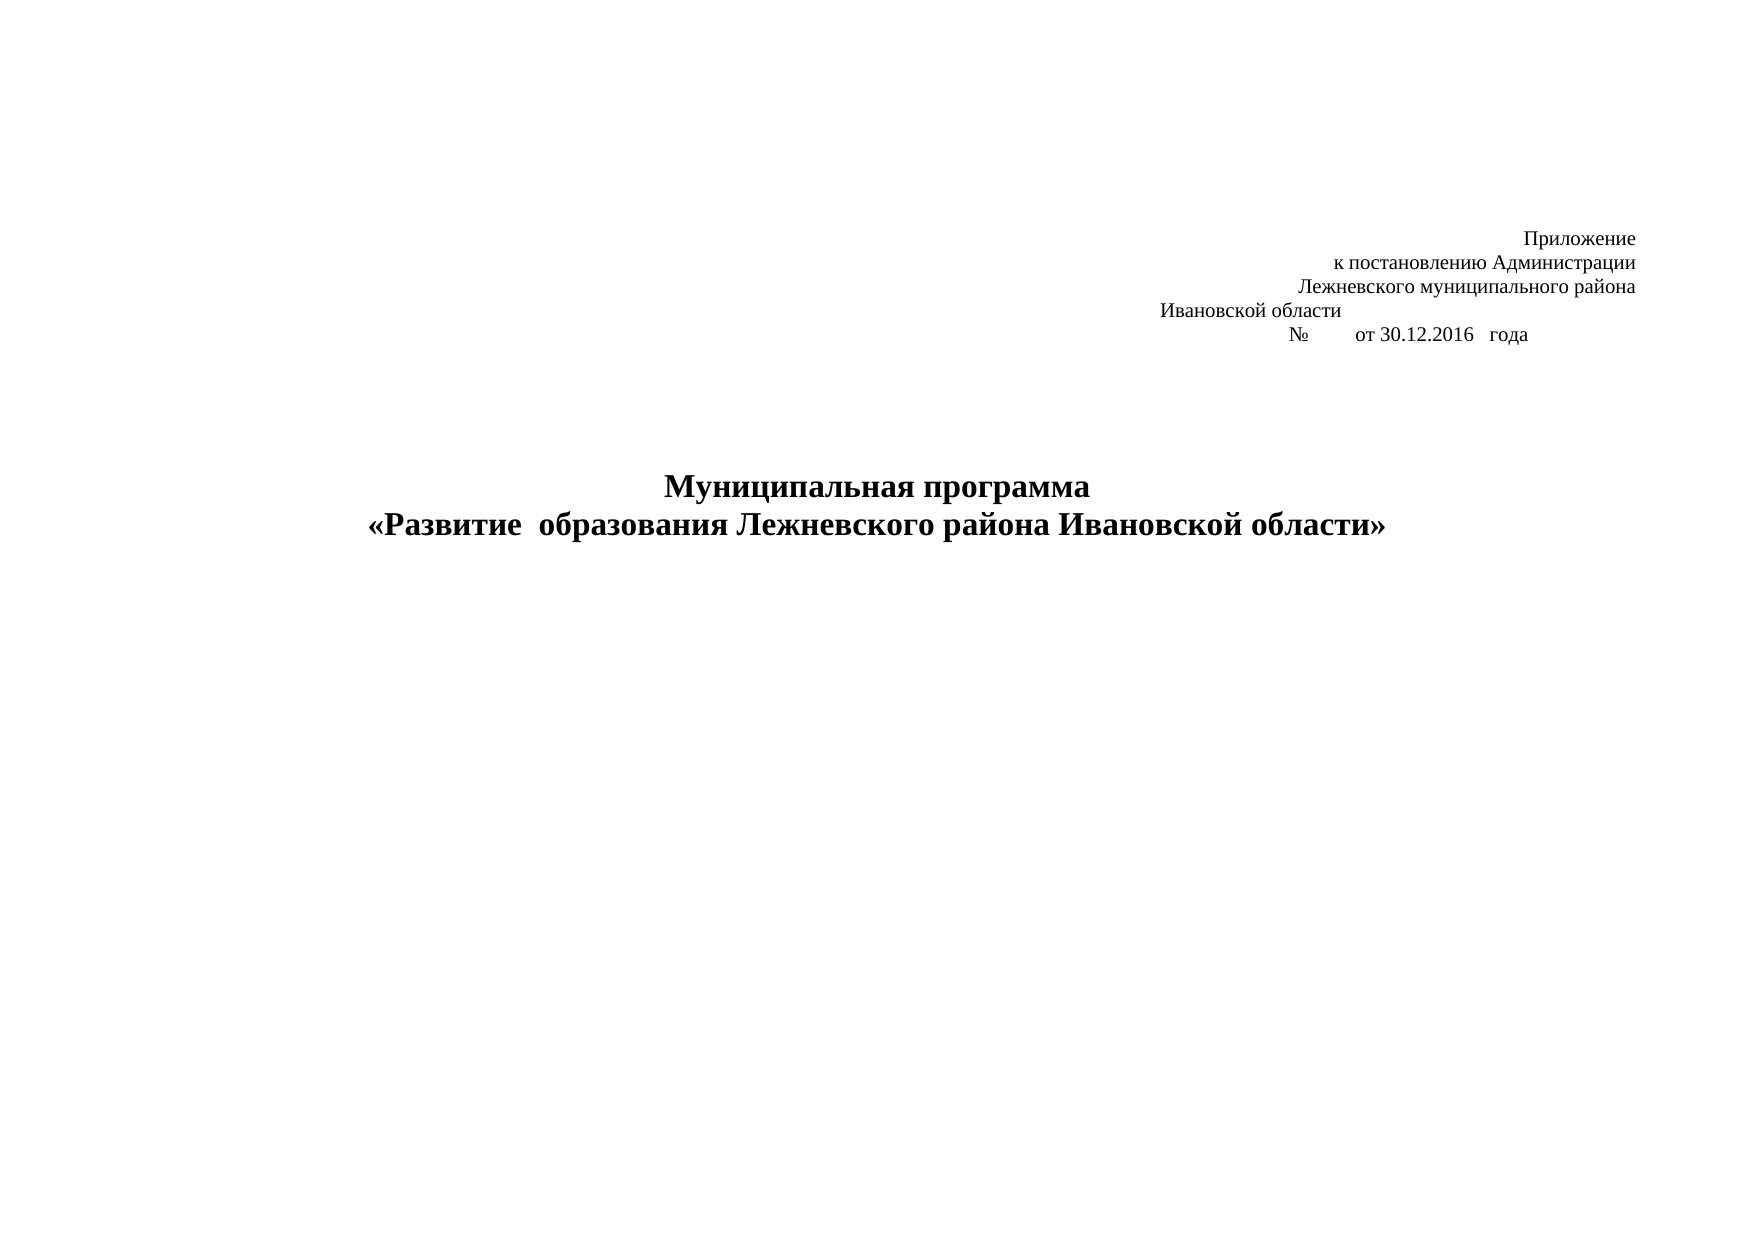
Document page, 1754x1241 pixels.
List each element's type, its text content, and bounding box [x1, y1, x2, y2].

text «Развитие образования Лежневского района Ивановской области» [118, 504, 1636, 543]
text № от 30.12.2016 года [118, 322, 1636, 346]
text Лежневского муниципального района [118, 274, 1636, 298]
text к постановлению Администрации [118, 250, 1636, 274]
text Муниципальная программа [118, 466, 1636, 504]
text Ивановской области [118, 298, 1636, 322]
text Приложение [118, 226, 1636, 250]
